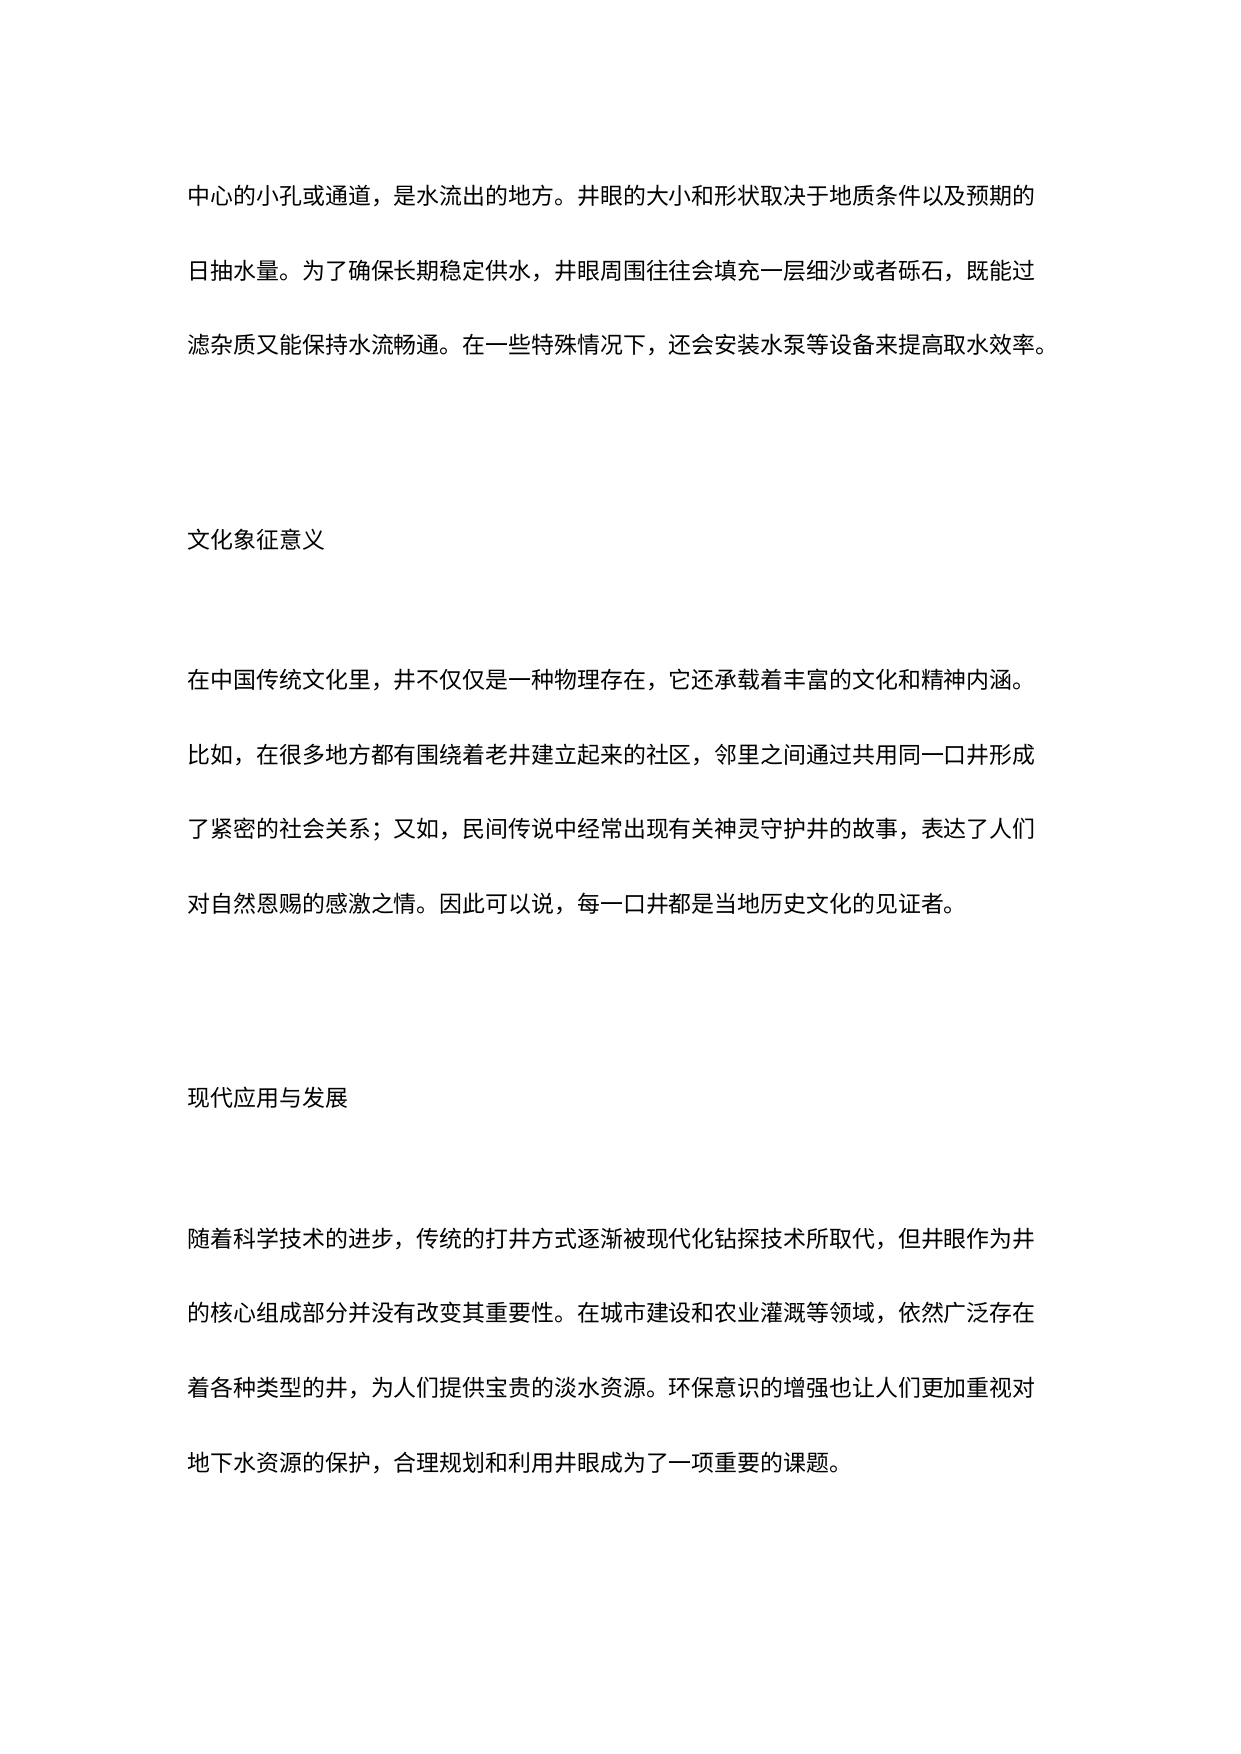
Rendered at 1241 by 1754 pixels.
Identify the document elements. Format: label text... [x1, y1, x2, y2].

text 随着科学技术的进步，传统的打井方式逐渐被现代化钻探技术所取代，但井眼作为井的核心组成部分并没有改变其重要性。在城市建设和农业灌溉等领域，依然广泛存在着各种类型的井，为人们提供宝贵的淡水资源。环保意识的增强也让人们更加重视对地下水资源的保护，合理规划和利用井眼成为了一项重要的课题。 [187, 1205, 1053, 1494]
text 现代应用与发展 [187, 1064, 1053, 1129]
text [187, 162, 1053, 376]
text 在中国传统文化里，井不仅仅是一种物理存在，它还承载着丰富的文化和精神内涵。比如，在很多地方都有围绕着老井建立起来的社区，邻里之间通过共用同一口井形成了紧密的社会关系；又如，民间传说中经常出现有关神灵守护井的故事，表达了人们对自然恩赐的感激之情。因此可以说，每一口井都是当地历史文化的见证者。 [187, 646, 1053, 935]
text 文化象征意义 [187, 506, 1053, 571]
